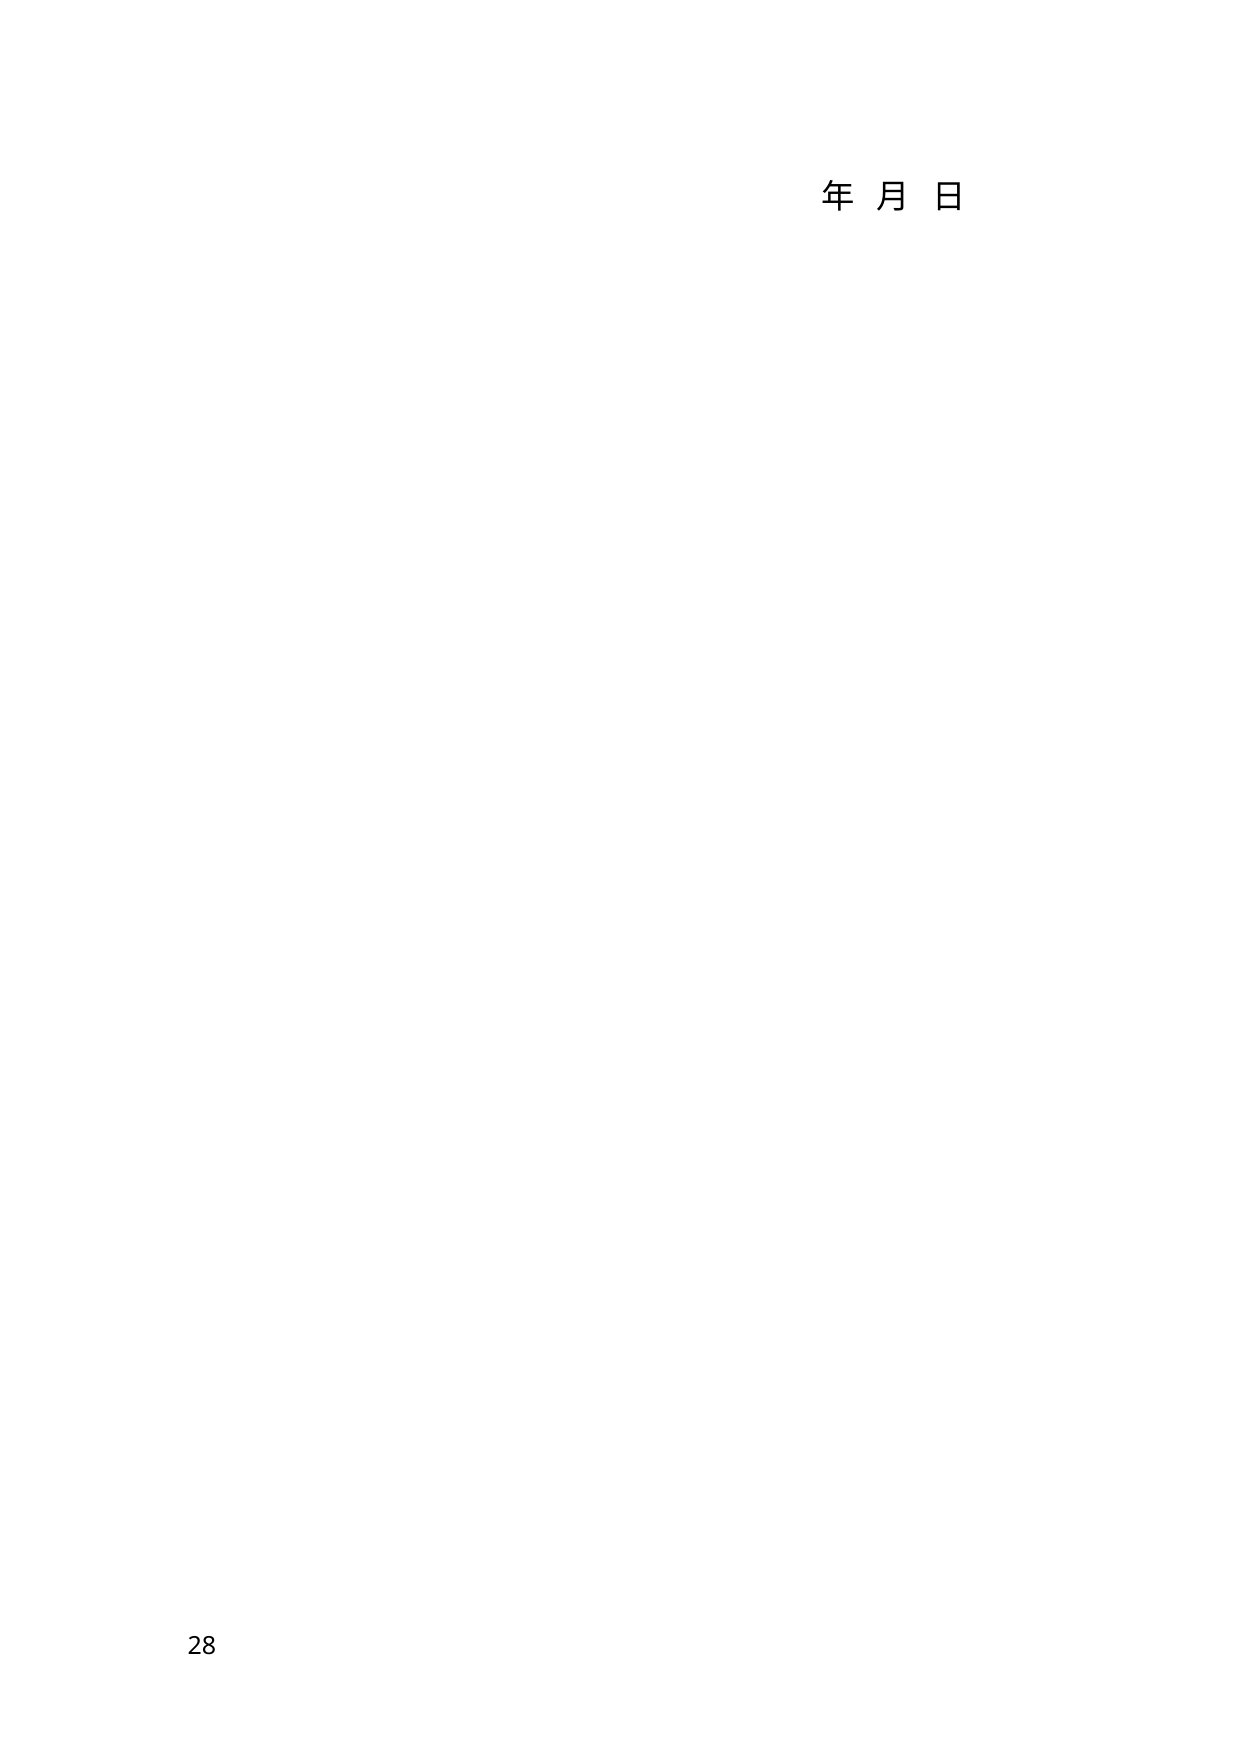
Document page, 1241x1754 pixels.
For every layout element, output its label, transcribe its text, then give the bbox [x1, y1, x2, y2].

text 年 月 日 [187, 162, 1053, 227]
